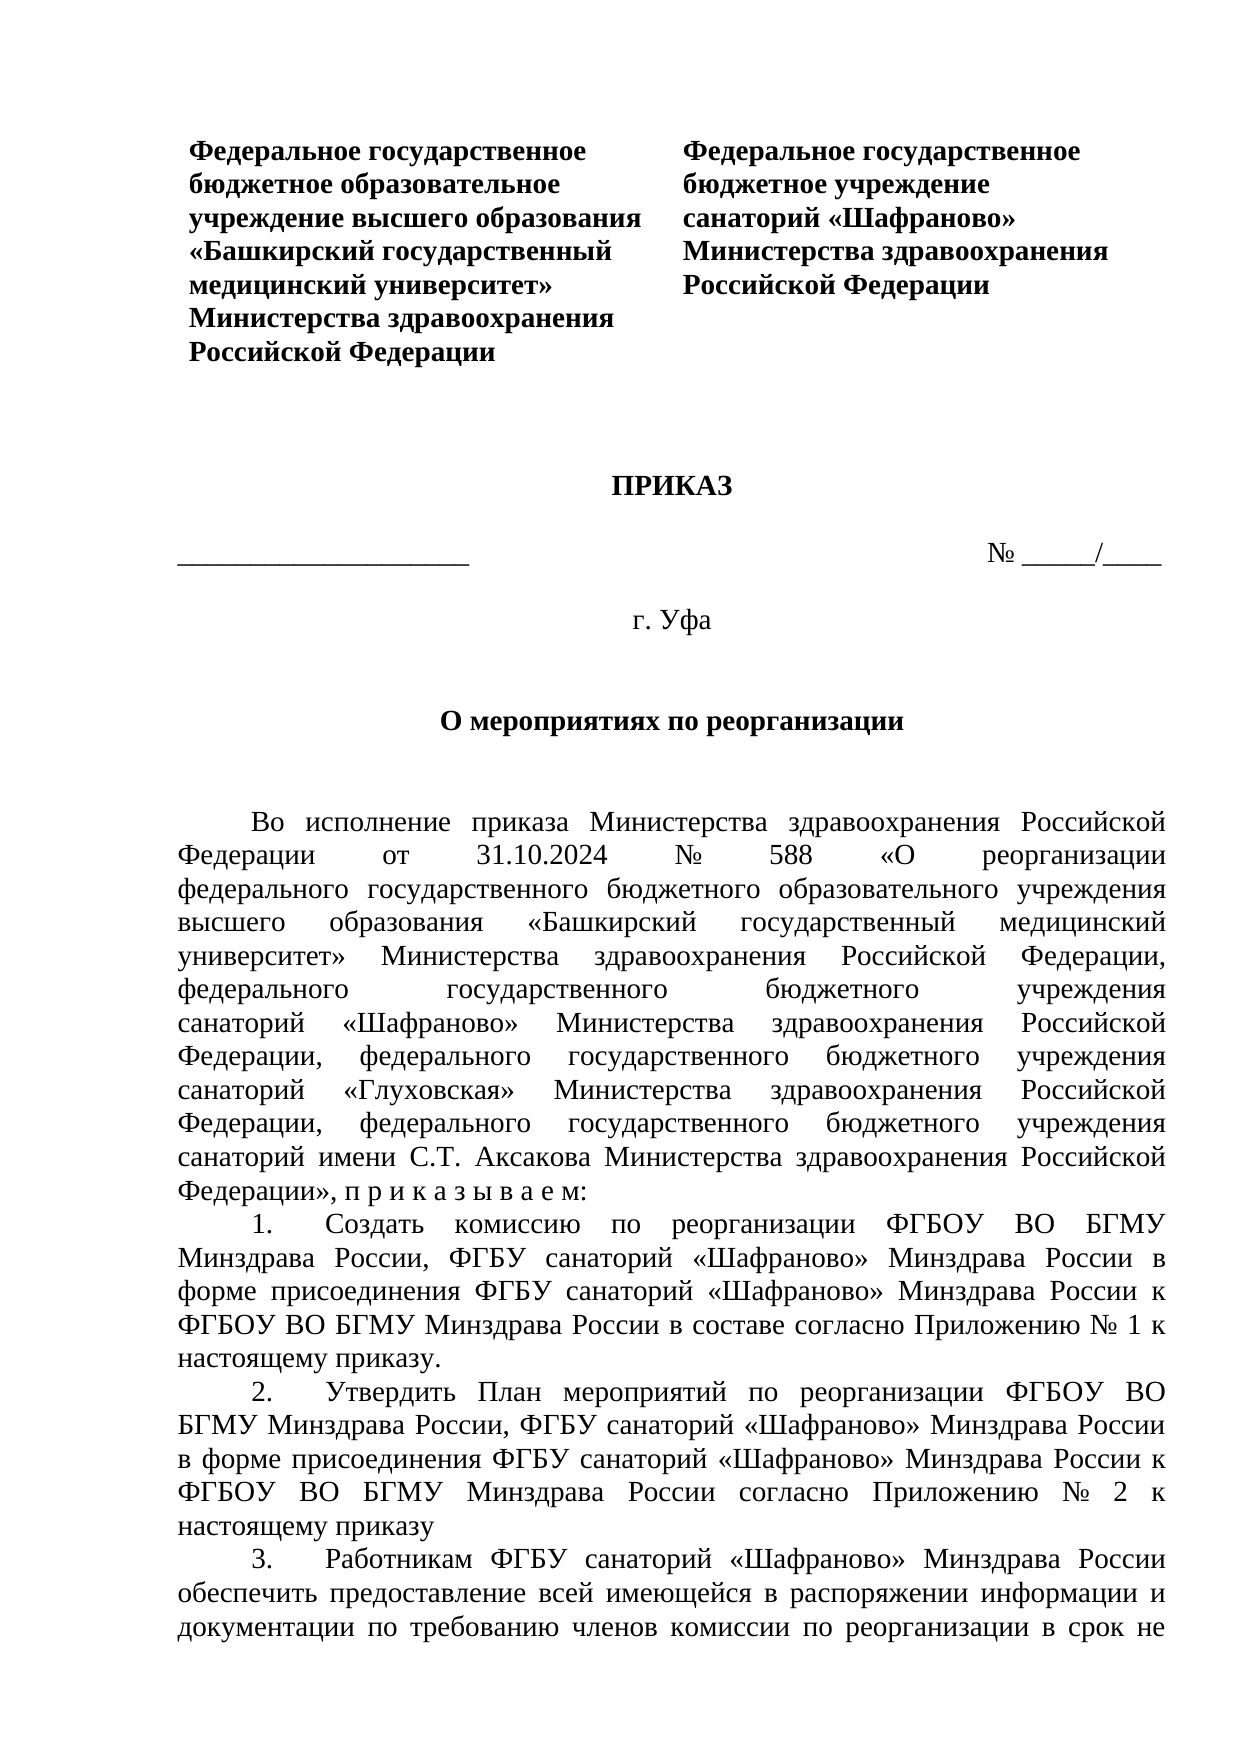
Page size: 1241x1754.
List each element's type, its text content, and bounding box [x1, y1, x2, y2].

table_header Федеральное государственное бюджетное образовательное учреждение высшего образования «Башкирский государственный медицинский университет» Министерства здравоохранения Российской Федерации [177, 133, 671, 368]
text г. Уфа [177, 602, 1167, 636]
table_header Федеральное государственное бюджетное учреждение санаторий «Шафраново» Министерства здравоохранения Российской Федерации [671, 133, 1166, 368]
text О мероприятиях по реорганизации [177, 703, 1167, 737]
text ____________________ № _____/____ [177, 535, 1167, 569]
list Создать комиссию по реорганизации ФГБОУ ВО БГМУ Минздрава России, ФГБУ санаторий «Шафраново» Минздрава России в форме присоединения ФГБУ санаторий «Шафраново» Минздрава России к ФГБОУ ВО БГМУ Минздрава России в составе согласно Приложению № 1 к настоящему приказу. [177, 1206, 1167, 1374]
text ПРИКАЗ [177, 468, 1167, 502]
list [177, 1542, 1167, 1642]
list Утвердить План мероприятий по реорганизации ФГБОУ ВО БГМУ Минздрава России, ФГБУ санаторий «Шафраново» Минздрава России в форме присоединения ФГБУ санаторий «Шафраново» Минздрава России к ФГБОУ ВО БГМУ Минздрава России согласно Приложению № 2 к настоящему приказу [177, 1374, 1167, 1542]
text Во исполнение приказа Министерства здравоохранения Российской Федерации от 31.10.2024 № 588 «О реорганизации федерального государственного бюджетного образовательного учреждения высшего образования «Башкирский государственный медицинский университет» Министерства здравоохранения Российской Федерации, федерального государственного бюджетного учреждения санаторий «Шафраново» Министерства здравоохранения Российской Федерации, федерального государственного бюджетного учреждения санаторий «Глуховская» Министерства здравоохранения Российской Федерации, федерального государственного бюджетного учреждения санаторий имени С.Т. Аксакова Министерства здравоохранения Российской Федерации», п р и к а з ы в а е м: [177, 804, 1167, 1206]
